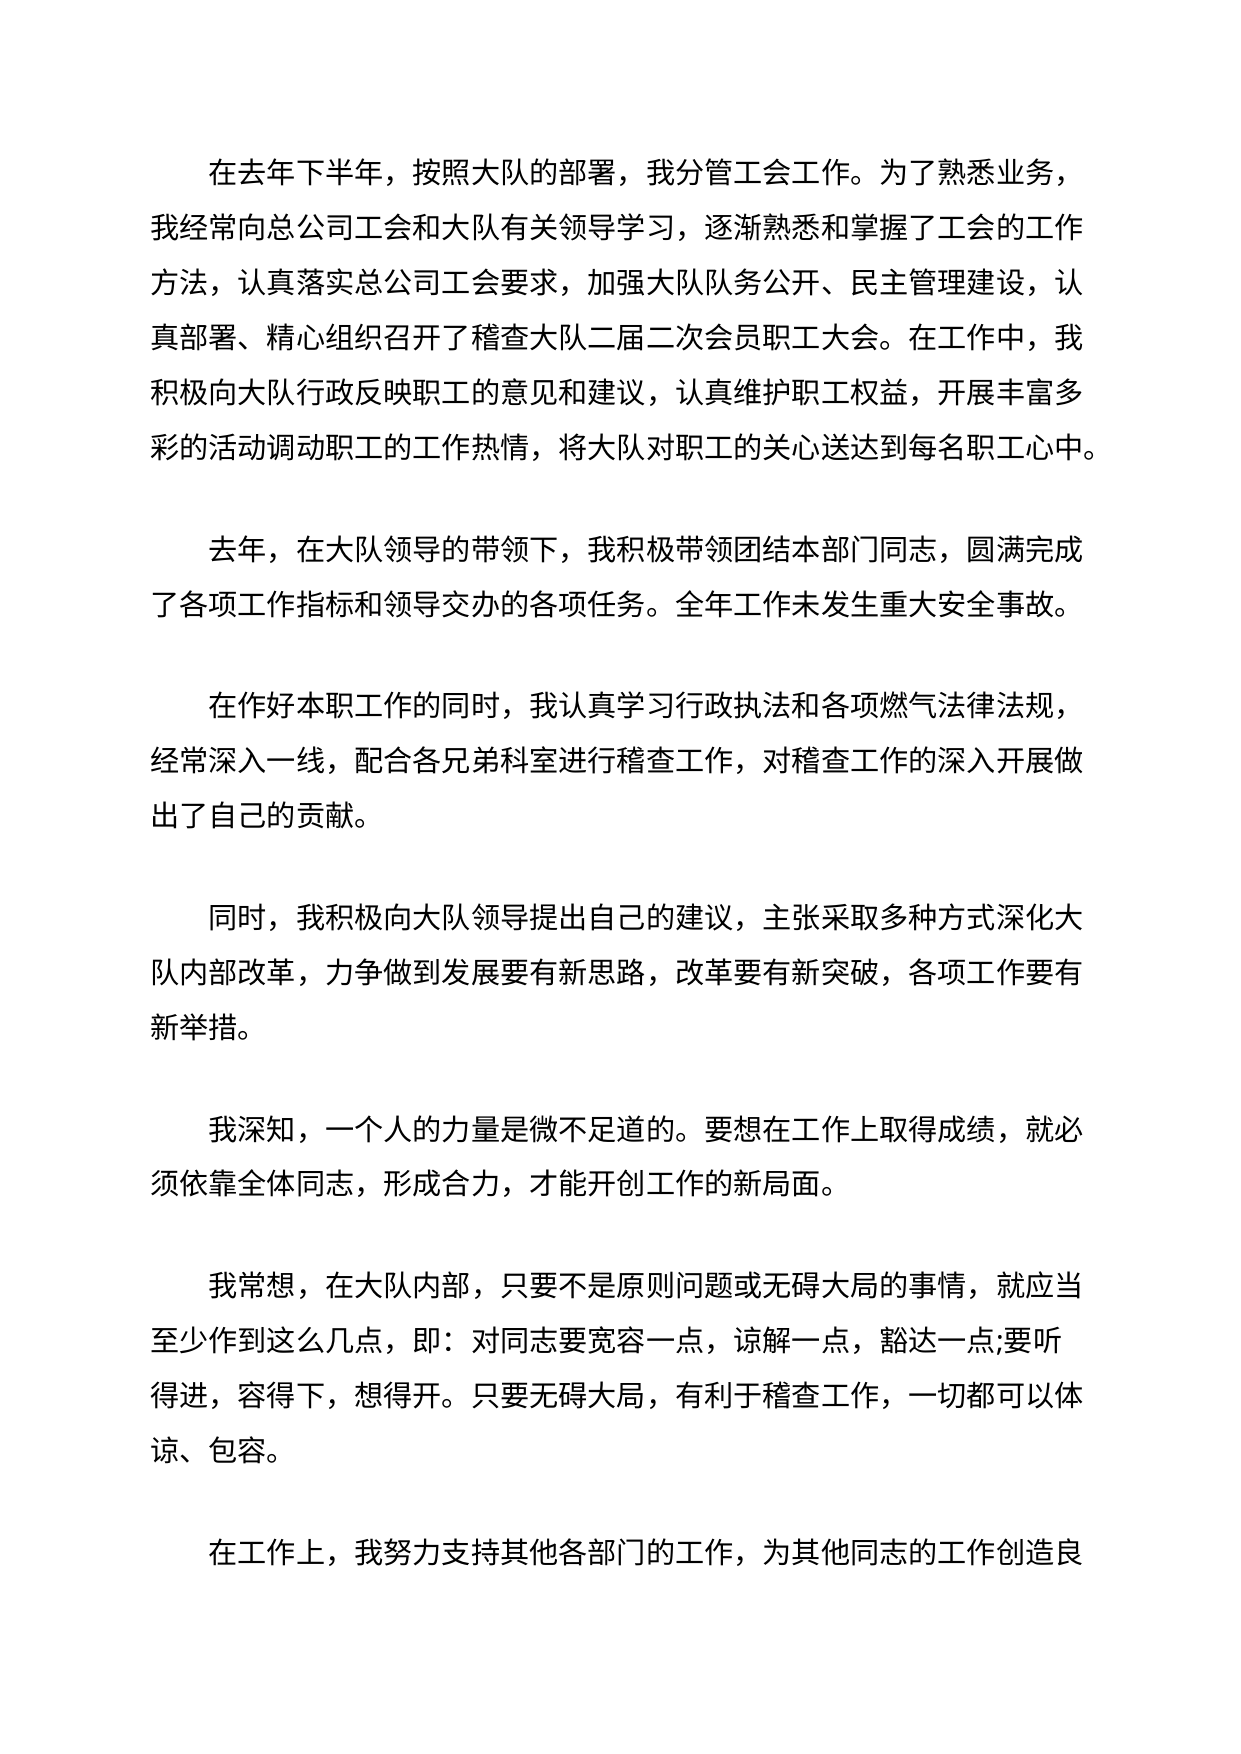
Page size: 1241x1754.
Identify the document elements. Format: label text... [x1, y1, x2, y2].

text 在作好本职工作的同时，我认真学习行政执法和各项燃气法律法规，经常深入一线，配合各兄弟科室进行稽查工作，对稽查工作的深入开展做出了自己的贡献。 [150, 683, 1090, 835]
text 我深知，一个人的力量是微不足道的。要想在工作上取得成绩，就必须依靠全体同志，形成合力，才能开创工作的新局面。 [150, 1106, 1090, 1203]
text 去年，在大队领导的带领下，我积极带领团结本部门同志，圆满完成了各项工作指标和领导交办的各项任务。全年工作未发生重大安全事故。 [150, 526, 1090, 623]
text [150, 1529, 1090, 1572]
text 在去年下半年，按照大队的部署，我分管工会工作。为了熟悉业务，我经常向总公司工会和大队有关领导学习，逐渐熟悉和掌握了工会的工作方法，认真落实总公司工会要求，加强大队队务公开、民主管理建设，认真部署、精心组织召开了稽查大队二届二次会员职工大会。在工作中，我积极向大队行政反映职工的意见和建议，认真维护职工权益，开展丰富多彩的活动调动职工的工作热情，将大队对职工的关心送达到每名职工心中。 [150, 150, 1090, 467]
text 我常想，在大队内部，只要不是原则问题或无碍大局的事情，就应当至少作到这么几点，即：对同志要宽容一点，谅解一点，豁达一点;要听得进，容得下，想得开。只要无碍大局，有利于稽查工作，一切都可以体谅、包容。 [150, 1263, 1090, 1470]
text 同时，我积极向大队领导提出自己的建议，主张采取多种方式深化大队内部改革，力争做到发展要有新思路，改革要有新突破，各项工作要有新举措。 [150, 894, 1090, 1047]
